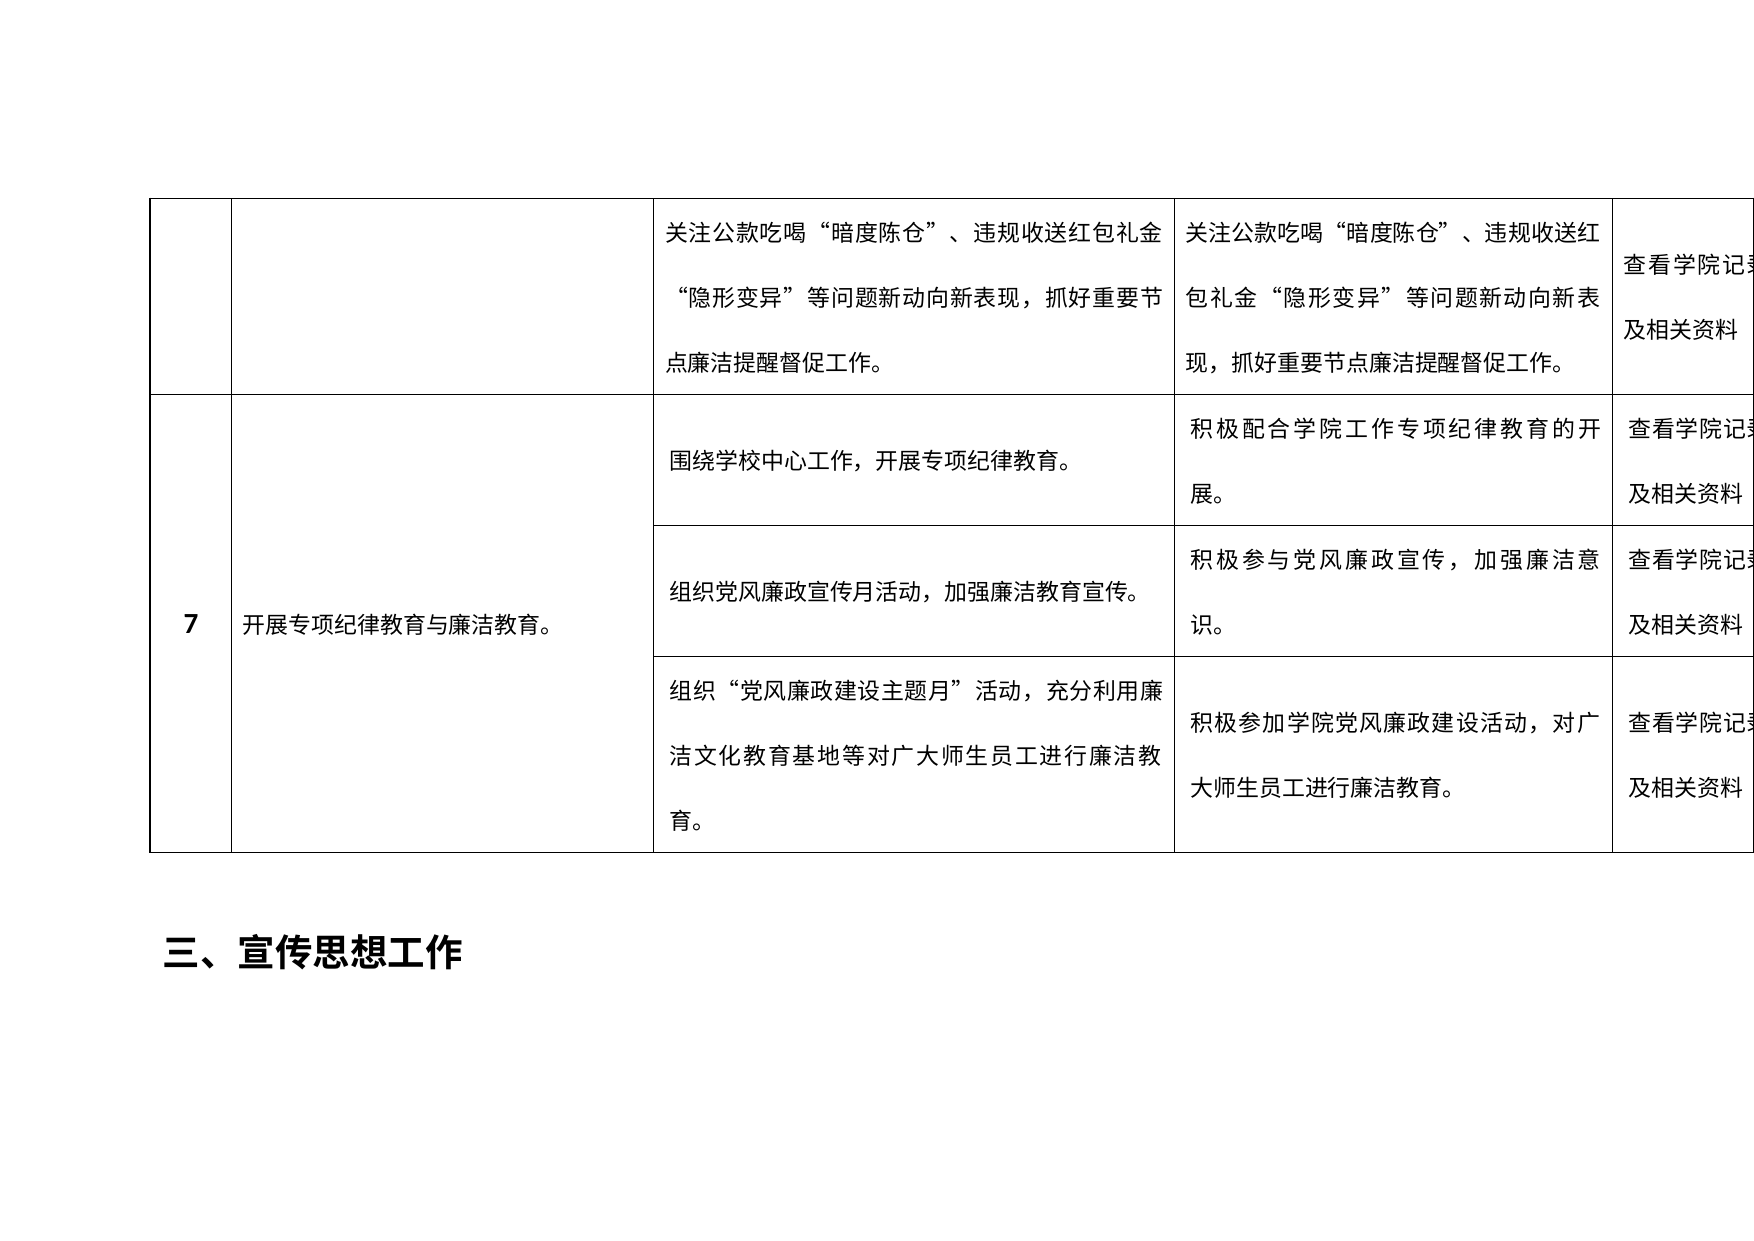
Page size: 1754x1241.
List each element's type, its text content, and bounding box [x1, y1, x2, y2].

table_cell 关注公款吃喝“暗度陈仓”、违规收送红包礼金“隐形变异”等问题新动向新表现，抓好重要节点廉洁提醒督促工作。 [1175, 199, 1612, 394]
table_cell 关注公款吃喝“暗度陈仓”、违规收送红包礼金“隐形变异”等问题新动向新表现，抓好重要节点廉洁提醒督促工作。 [654, 199, 1174, 394]
table_cell 6 [151, 199, 231, 394]
table_cell 查看学院记录及相关资料 [1613, 526, 1753, 656]
table_cell 组织“党风廉政建设主题月”活动，充分利用廉洁文化教育基地等对广大师生员工进行廉洁教育。 [654, 657, 1174, 852]
text 三、宣传思想工作 [162, 918, 1604, 983]
table_cell 积极配合学院工作专项纪律教育的开展。 [1175, 395, 1612, 525]
table_cell 开展专项纪律教育与廉洁教育。 [232, 395, 653, 852]
table_cell 组织党风廉政宣传月活动，加强廉洁教育宣传。 [654, 526, 1174, 656]
table_cell 围绕学校中心工作，开展专项纪律教育。 [654, 395, 1174, 525]
table_cell 查看学院记录及相关资料 [1613, 395, 1753, 525]
table_cell 7 [151, 395, 231, 852]
table_cell 积极参与党风廉政宣传，加强廉洁意识。 [1175, 526, 1612, 656]
table_cell 积极参加学院党风廉政建设活动，对广大师生员工进行廉洁教育。 [1175, 657, 1612, 852]
table_cell 查看学院记录及相关资料 [1613, 199, 1753, 394]
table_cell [232, 199, 653, 394]
table_cell 查看学院记录及相关资料 [1613, 657, 1753, 852]
